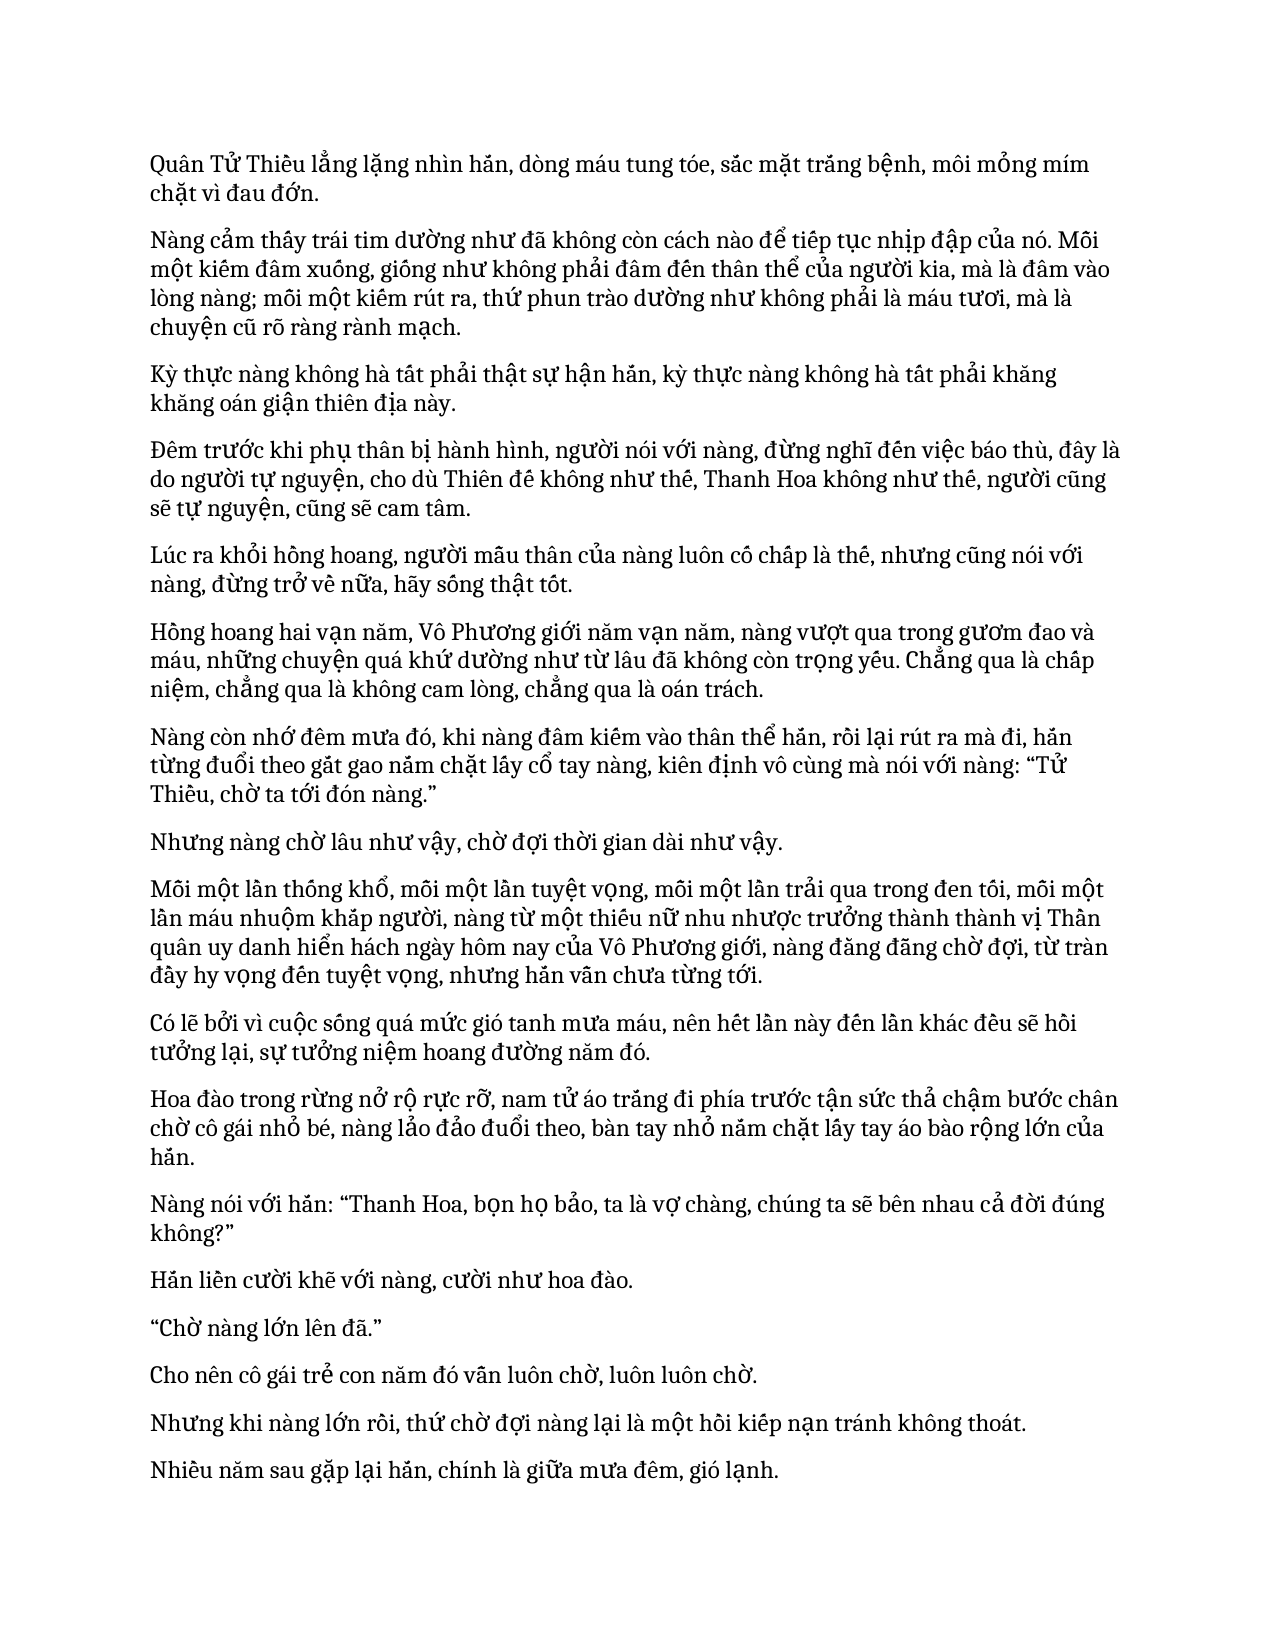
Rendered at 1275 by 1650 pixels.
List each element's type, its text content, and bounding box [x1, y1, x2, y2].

text Hoa đào trong rừng nở rộ rực rỡ, nam tử áo trắng đi phía trước tận sức thả chậm bước chân chờ cô gái nhỏ bé, nàng lảo đảo đuổi theo, bàn tay nhỏ nắm chặt lấy tay áo bào rộng lớn của hắn. [150, 1085, 1125, 1171]
text Nàng cảm thấy trái tim dường như đã không còn cách nào để tiếp tục nhịp đập của nó. Mỗi một kiếm đâm xuống, giống như không phải đâm đến thân thể của người kia, mà là đâm vào lòng nàng; mỗi một kiếm rút ra, thứ phun trào dường như không phải là máu tươi, mà là chuyện cũ rõ ràng rành mạch. [150, 226, 1125, 341]
text Hắn liền cười khẽ với nàng, cười như hoa đào. [150, 1266, 1125, 1295]
text Có lẽ bởi vì cuộc sống quá mức gió tanh mưa máu, nên hết lần này đến lần khác đều sẽ hồi tưởng lại, sự tưởng niệm hoang đường năm đó. [150, 1009, 1125, 1066]
text “Chờ nàng lớn lên đã.” [150, 1314, 1125, 1342]
text Mỗi một lần thống khổ, mỗi một lần tuyệt vọng, mỗi một lần trải qua trong đen tối, mỗi một lần máu nhuộm khắp người, nàng từ một thiếu nữ nhu nhược trưởng thành thành vị Thần quân uy danh hiển hách ngày hôm nay của Vô Phương giới, nàng đằng đẵng chờ đợi, từ tràn đầy hy vọng đến tuyệt vọng, nhưng hắn vẫn chưa từng tới. [150, 875, 1125, 990]
text Nhưng nàng chờ lâu như vậy, chờ đợi thời gian dài như vậy. [150, 827, 1125, 856]
text Nhiều năm sau gặp lại hắn, chính là giữa mưa đêm, gió lạnh. [150, 1456, 1125, 1485]
text Đêm trước khi phụ thân bị hành hình, người nói với nàng, đừng nghĩ đến việc báo thù, đây là do người tự nguyện, cho dù Thiên đế không như thế, Thanh Hoa không như thế, người cũng sẽ tự nguyện, cũng sẽ cam tâm. [150, 436, 1125, 522]
text Nhưng khi nàng lớn rồi, thứ chờ đợi nàng lại là một hồi kiếp nạn tránh không thoát. [150, 1409, 1125, 1437]
text Kỳ thực nàng không hà tất phải thật sự hận hắn, kỳ thực nàng không hà tất phải khăng khăng oán giận thiên địa này. [150, 360, 1125, 417]
text Lúc ra khỏi hồng hoang, người mẫu thân của nàng luôn cố chấp là thế, nhưng cũng nói với nàng, đừng trở về nữa, hãy sống thật tốt. [150, 541, 1125, 599]
text Hồng hoang hai vạn năm, Vô Phương giới năm vạn năm, nàng vượt qua trong gươm đao và máu, những chuyện quá khứ dường như từ lâu đã không còn trọng yếu. Chẳng qua là chấp niệm, chẳng qua là không cam lòng, chẳng qua là oán trách. [150, 617, 1125, 704]
text Cho nên cô gái trẻ con năm đó vẫn luôn chờ, luôn luôn chờ. [150, 1361, 1125, 1390]
text Nàng nói với hắn: “Thanh Hoa, bọn họ bảo, ta là vợ chàng, chúng ta sẽ bên nhau cả đời đúng không?” [150, 1190, 1125, 1247]
text Nàng còn nhớ đêm mưa đó, khi nàng đâm kiếm vào thân thể hắn, rồi lại rút ra mà đi, hắn từng đuổi theo gắt gao nắm chặt lấy cổ tay nàng, kiên định vô cùng mà nói với nàng: “Tử Thiều, chờ ta tới đón nàng.” [150, 722, 1125, 809]
text Quân Tử Thiều lẳng lặng nhìn hắn, dòng máu tung tóe, sắc mặt trắng bệnh, môi mỏng mím chặt vì đau đớn. [150, 150, 1125, 207]
